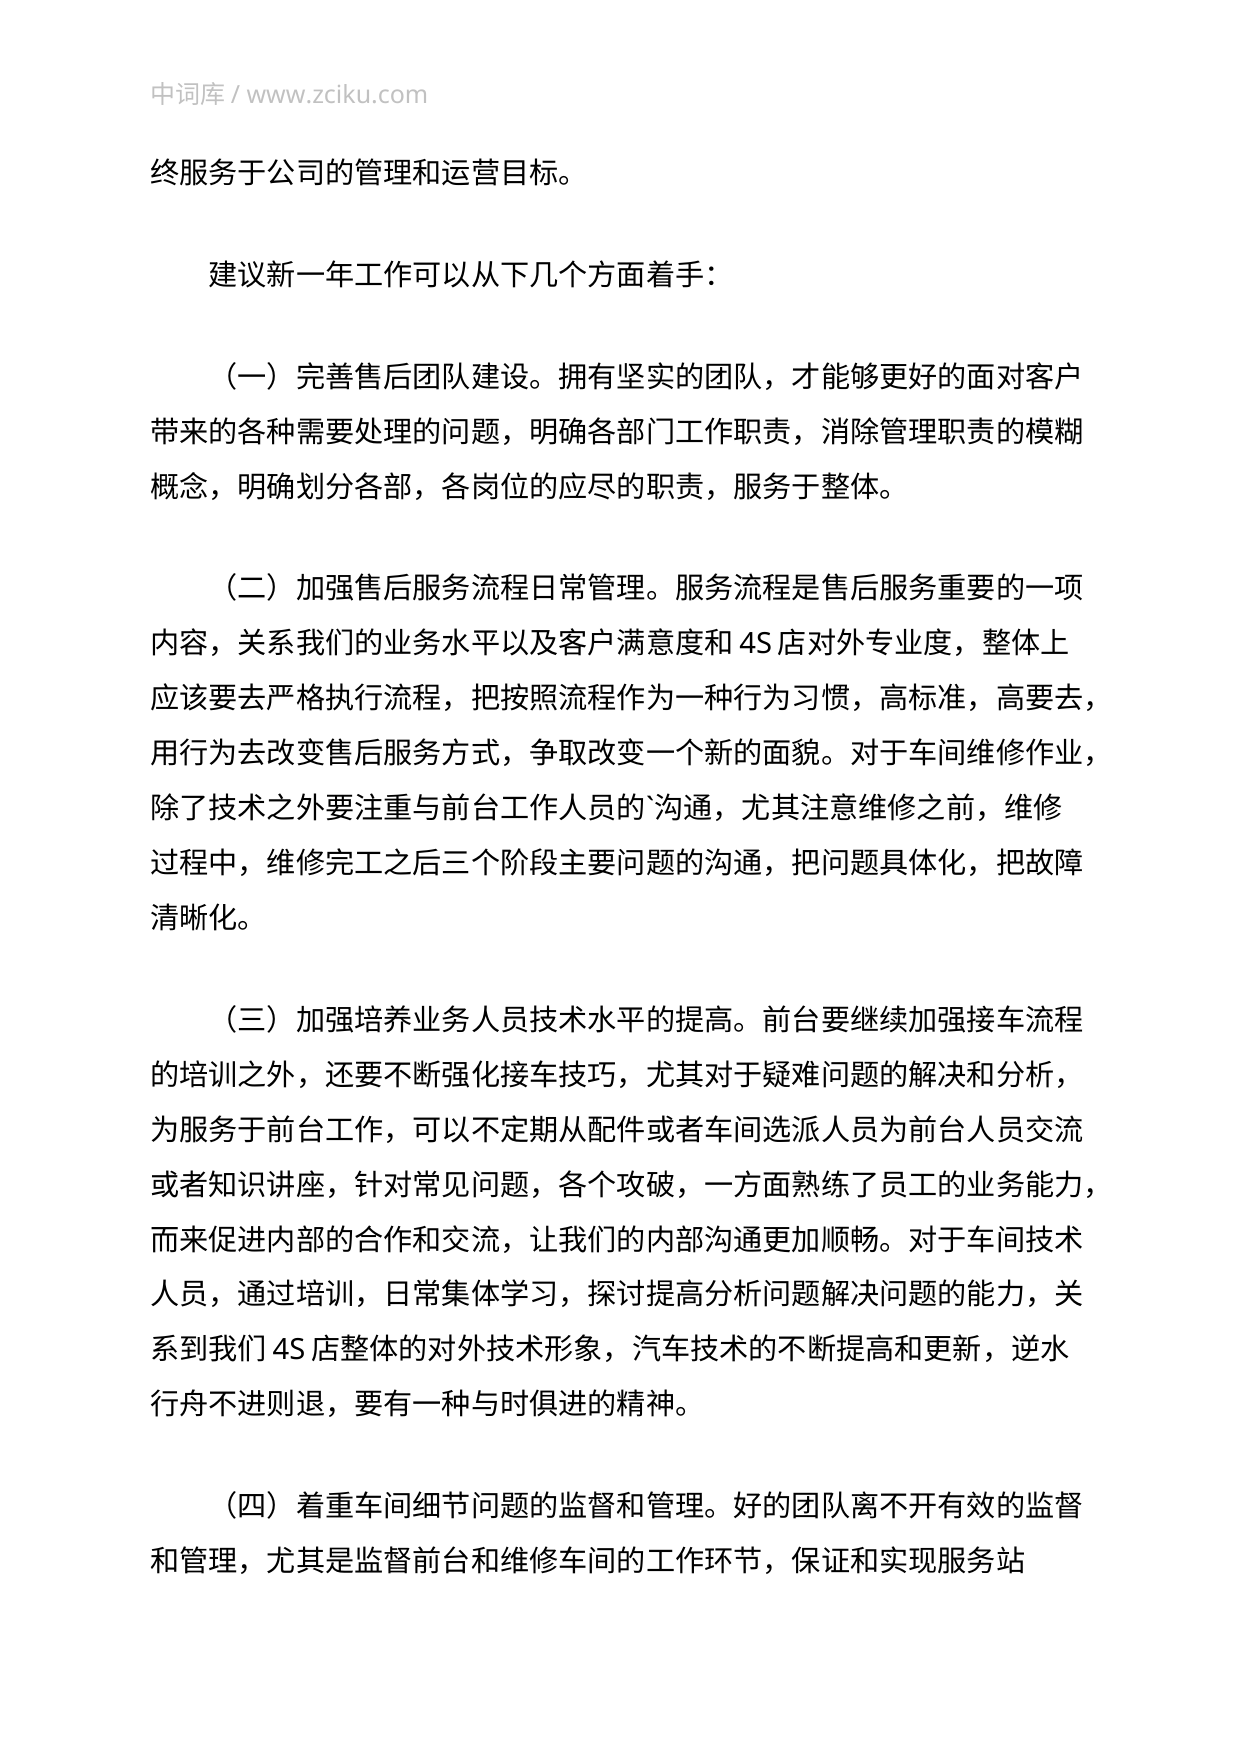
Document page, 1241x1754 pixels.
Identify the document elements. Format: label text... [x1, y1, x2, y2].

text 建议新一年工作可以从下几个方面着手： [150, 252, 1090, 294]
text （二）加强售后服务流程日常管理。服务流程是售后服务重要的一项内容，关系我们的业务水平以及客户满意度和4S店对外专业度，整体上应该要去严格执行流程，把按照流程作为一种行为习惯，高标准，高要去，用行为去改变售后服务方式，争取改变一个新的面貌。对于车间维修作业，除了技术之外要注重与前台工作人员的`沟通，尤其注意维修之前，维修过程中，维修完工之后三个阶段主要问题的沟通，把问题具体化，把故障清晰化。 [150, 565, 1090, 937]
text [150, 150, 1090, 192]
text （一）完善售后团队建设。拥有坚实的团队，才能够更好的面对客户带来的各种需要处理的问题，明确各部门工作职责，消除管理职责的模糊概念，明确划分各部，各岗位的应尽的职责，服务于整体。 [150, 353, 1090, 506]
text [150, 1483, 1090, 1580]
text （三）加强培养业务人员技术水平的提高。前台要继续加强接车流程的培训之外，还要不断强化接车技巧，尤其对于疑难问题的解决和分析，为服务于前台工作，可以不定期从配件或者车间选派人员为前台人员交流或者知识讲座，针对常见问题，各个攻破，一方面熟练了员工的业务能力，而来促进内部的合作和交流，让我们的内部沟通更加顺畅。对于车间技术人员，通过培训，日常集体学习，探讨提高分析问题解决问题的能力，关系到我们4S店整体的对外技术形象，汽车技术的不断提高和更新，逆水行舟不进则退，要有一种与时俱进的精神。 [150, 996, 1090, 1423]
